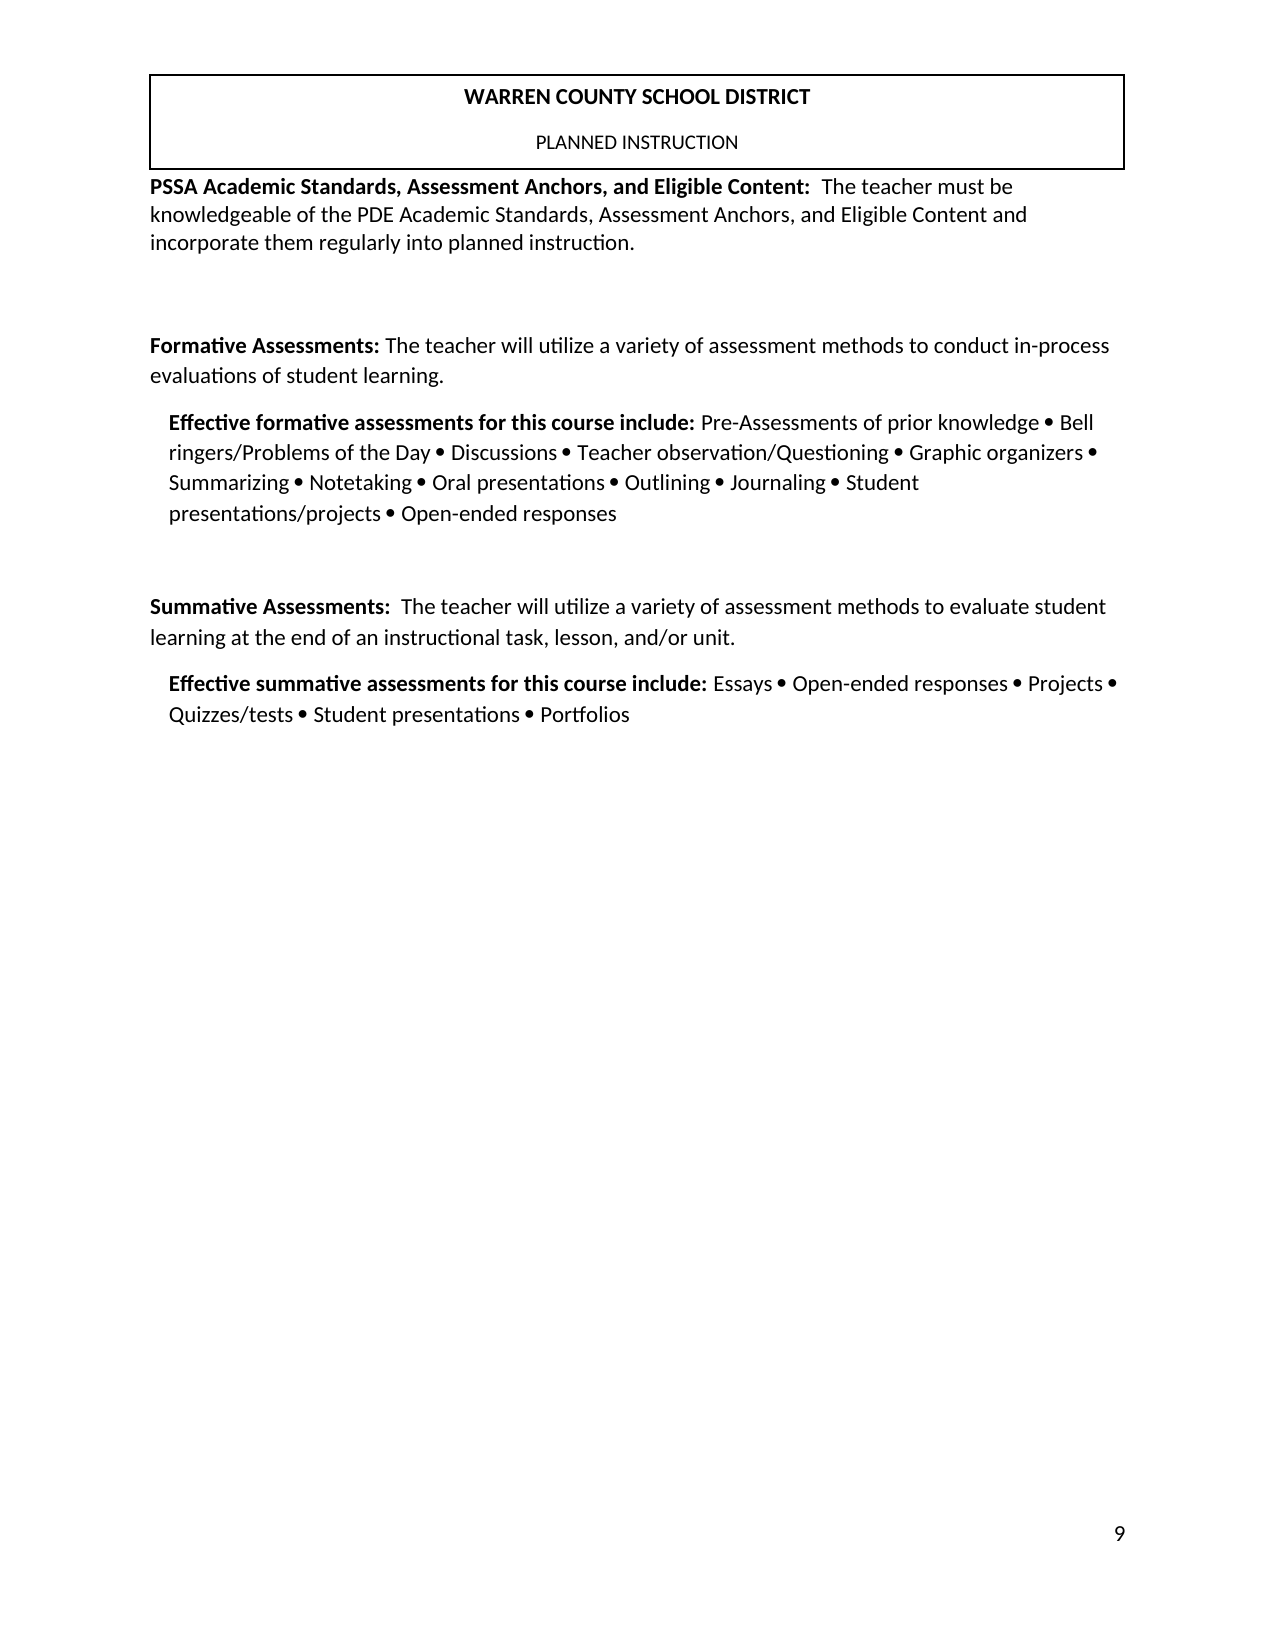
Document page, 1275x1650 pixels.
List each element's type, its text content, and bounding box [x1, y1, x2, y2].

text PSSA Academic Standards, Assessment Anchors, and Eligible Content: The teacher must be knowledgeable of the PDE Academic Standards, Assessment Anchors, and Eligible Content and incorporate them regularly into planned instruction. [150, 172, 1125, 256]
text Formative Assessments: The teacher will utilize a variety of assessment methods to conduct in-process evaluations of student learning. [150, 331, 1125, 389]
text Summative Assessments: The teacher will utilize a variety of assessment methods to evaluate student learning at the end of an instructional task, lesson, and/or unit. [150, 592, 1125, 651]
text Effective summative assessments for this course include: [169, 669, 1125, 728]
text Effective formative assessments for this course include: [169, 408, 1125, 527]
